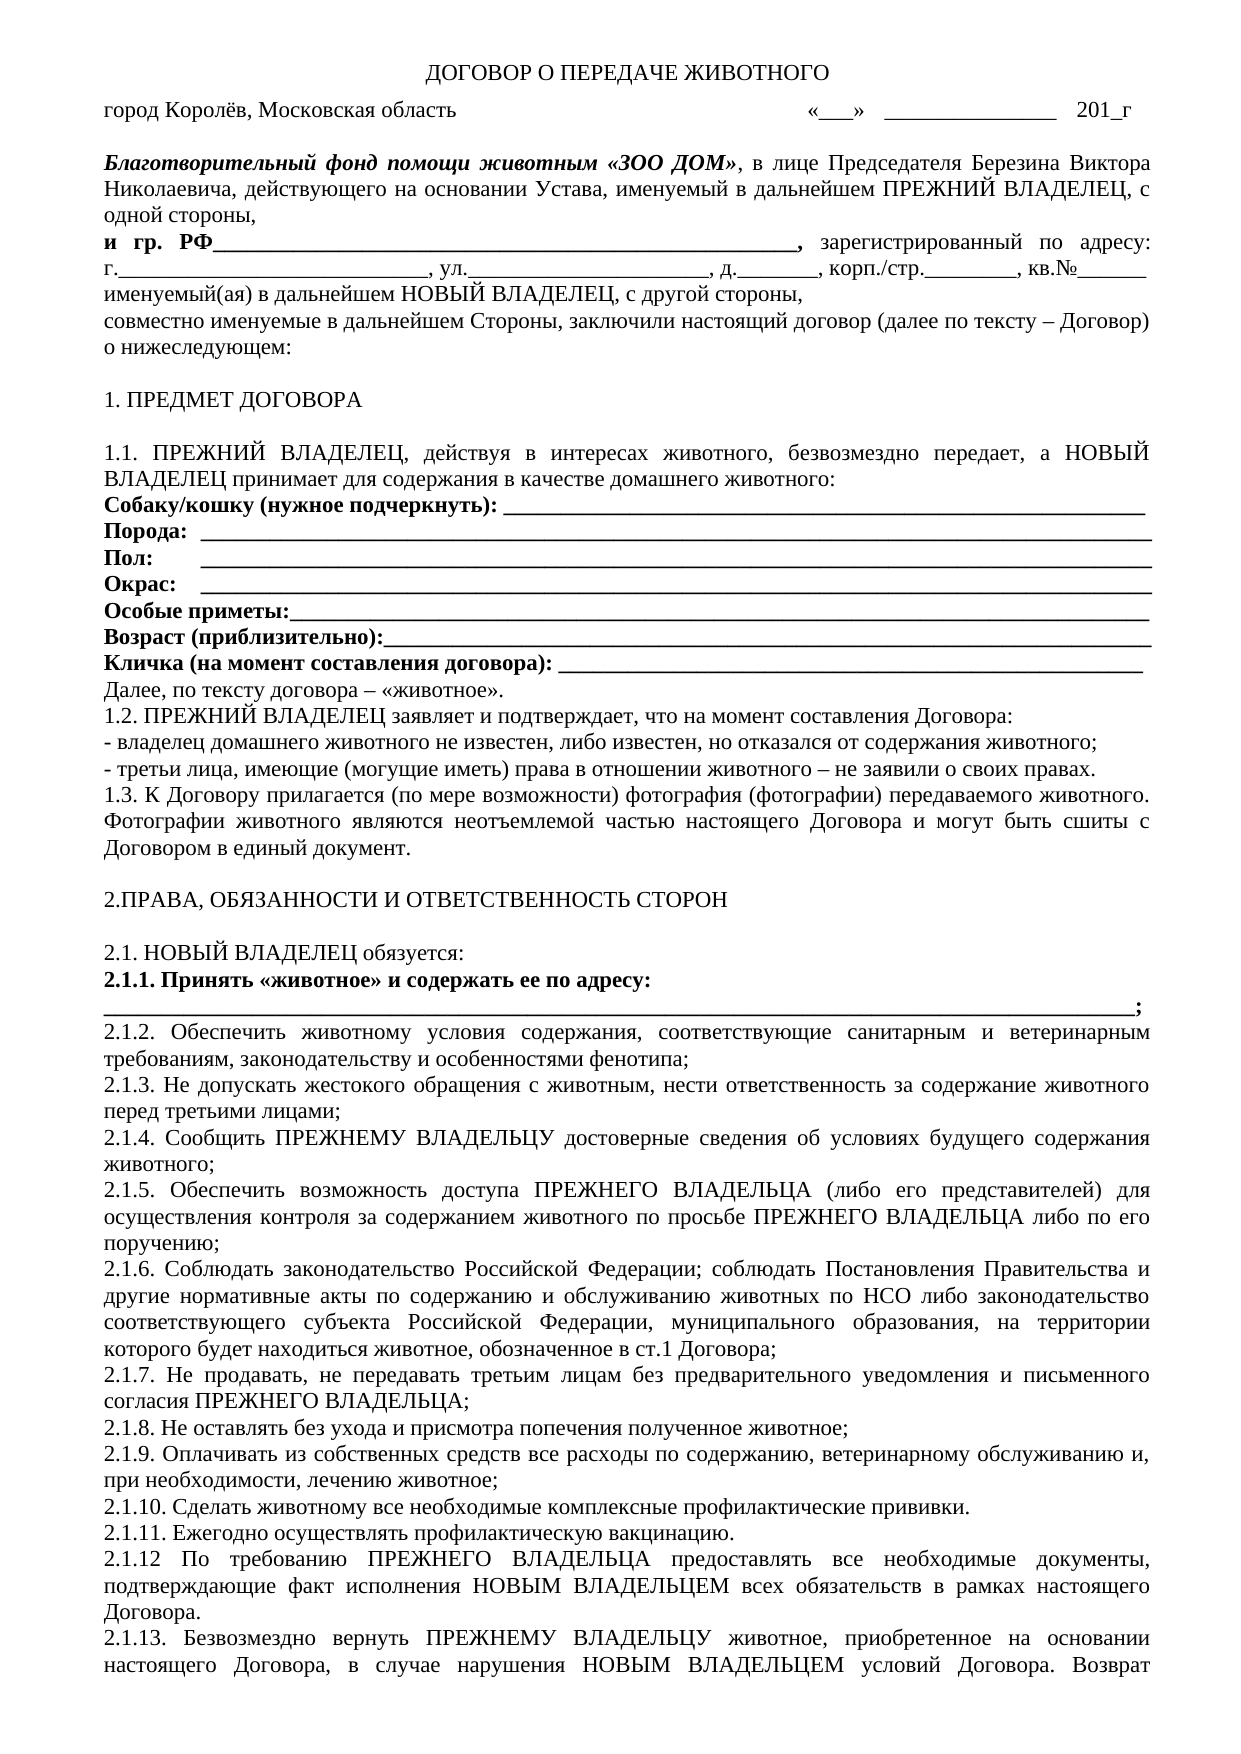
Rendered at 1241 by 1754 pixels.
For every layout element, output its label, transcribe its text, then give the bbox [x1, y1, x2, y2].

text 2.1.6. Соблюдать законодательство Российской Федерации; соблюдать Постановления Правительства и другие нормативные акты по содержанию и обслуживанию животных по НСО либо законодательство соответствующего субъекта Российской Федерации, муниципального образования, на территории которого будет находиться животное, обозначенное в ст.1 Договора; [103, 1256, 1152, 1361]
text 1.3. К Договору прилагается (по мере возможности) фотография (фотографии) передаваемого животного. Фотографии животного являются неотъемлемой частью настоящего Договора и могут быть сшиты с Договором в единый документ. [103, 781, 1152, 860]
text __________________________________________________________________________________________; 2.1.2. Обеспечить животному условия содержания, соответствующие санитарным и ветеринарным требованиям, законодательству и особенностями фенотипа; [103, 992, 1152, 1071]
text 2.1.8. Не оставлять без ухода и присмотра попечения полученное животное; [103, 1414, 1152, 1440]
text и гр. РФ___________________________________________________, зарегистрированный по адресу: г.___________________________, ул._____________________, д._______, корп./стр.________, кв.№______ [103, 228, 1152, 280]
text 2.1.5. Обеспечить возможность доступа ПРЕЖНЕГО ВЛАДЕЛЬЦА (либо его представителей) для осуществления контроля за содержанием животного по просьбе ПРЕЖНЕГО ВЛАДЕЛЬЦА либо по его поручению; [103, 1176, 1152, 1256]
text 1. ПРЕДМЕТ ДОГОВОРА [103, 359, 1152, 412]
text Порода: ___________________________________________________________________________________ Пол: ___________________________________________________________________________________ Окрас: ___________________________________________________________________________________ Особые приметы:___________________________________________________________________________ [103, 518, 1152, 623]
text 2.1.7. Не продавать, не передавать третьим лицам без предварительного уведомления и письменного согласия ПРЕЖНЕГО ВЛАДЕЛЬЦА; [103, 1361, 1152, 1414]
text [103, 1624, 1152, 1677]
text 2.1.10. Сделать животному все необходимые комплексные профилактические прививки. [103, 1493, 1152, 1519]
text 1.2. ПРЕЖНИЙ ВЛАДЕЛЕЦ заявляет и подтверждает, что на момент составления Договора: [103, 702, 1152, 728]
text Собаку/кошку (нужное подчеркнуть): ________________________________________________________ [103, 491, 1152, 518]
text Далее, по тексту договора – «животное». [103, 676, 1152, 702]
text - владелец домашнего животного не известен, либо известен, но отказался от содержания животного; [103, 728, 1152, 755]
text именуемый(ая) в дальнейшем НОВЫЙ ВЛАДЕЛЕЦ, с другой стороны, [103, 280, 1152, 307]
text 2.1.9. Оплачивать из собственных средств все расходы по содержанию, ветеринарному обслуживанию и, при необходимости, лечению животное; [103, 1440, 1152, 1493]
text - третьи лица, имеющие (могущие иметь) права в отношении животного – не заявили о своих правах. [103, 755, 1152, 781]
text 2.1.1. Принять «животное» и содержать ее по адресу: [103, 966, 1152, 992]
text 2.1. НОВЫЙ ВЛАДЕЛЕЦ обязуется: [103, 913, 1152, 966]
text 2.1.4. Сообщить ПРЕЖНЕМУ ВЛАДЕЛЬЦУ достоверные сведения об условиях будущего содержания животного; [103, 1124, 1152, 1176]
text совместно именуемые в дальнейшем Стороны, заключили настоящий договор (далее по тексту – Договор) о нижеследующем: [103, 307, 1152, 359]
text 2.1.12 По требованию ПРЕЖНЕГО ВЛАДЕЛЬЦА предоставлять все необходимые документы, подтверждающие факт исполнения НОВЫМ ВЛАДЕЛЬЦЕМ всех обязательств в рамках настоящего Договора. [103, 1545, 1152, 1624]
text 1.1. ПРЕЖНИЙ ВЛАДЕЛЕЦ, действуя в интересах животного, безвозмездно передает, а НОВЫЙ ВЛАДЕЛЕЦ принимает для содержания в качестве домашнего животного: [103, 412, 1152, 491]
text 2.1.11. Ежегодно осуществлять профилактическую вакцинацию. [103, 1519, 1152, 1545]
text Кличка (на момент составления договора): ___________________________________________________ [103, 649, 1152, 676]
text 2.ПРАВА, ОБЯЗАННОСТИ И ОТВЕТСТВЕННОСТЬ СТОРОН [103, 860, 1152, 913]
text 2.1.3. Не допускать жестокого обращения с животным, нести ответственность за содержание животного перед третьими лицами; [103, 1071, 1152, 1124]
text ДОГОВОР О ПЕРЕДАЧЕ ЖИВОТНОГО [103, 59, 1152, 86]
text Возраст (приблизительно):___________________________________________________________________ [103, 623, 1152, 649]
text город Королёв, Московская область «___» _______________ 201_г Благотворительный фонд помощи животным «ЗОО ДОМ», в лице Председателя Березина Виктора Николаевича, действующего на основании Устава, именуемый в дальнейшем ПРЕЖНИЙ ВЛАДЕЛЕЦ, с одной стороны, [103, 96, 1152, 228]
